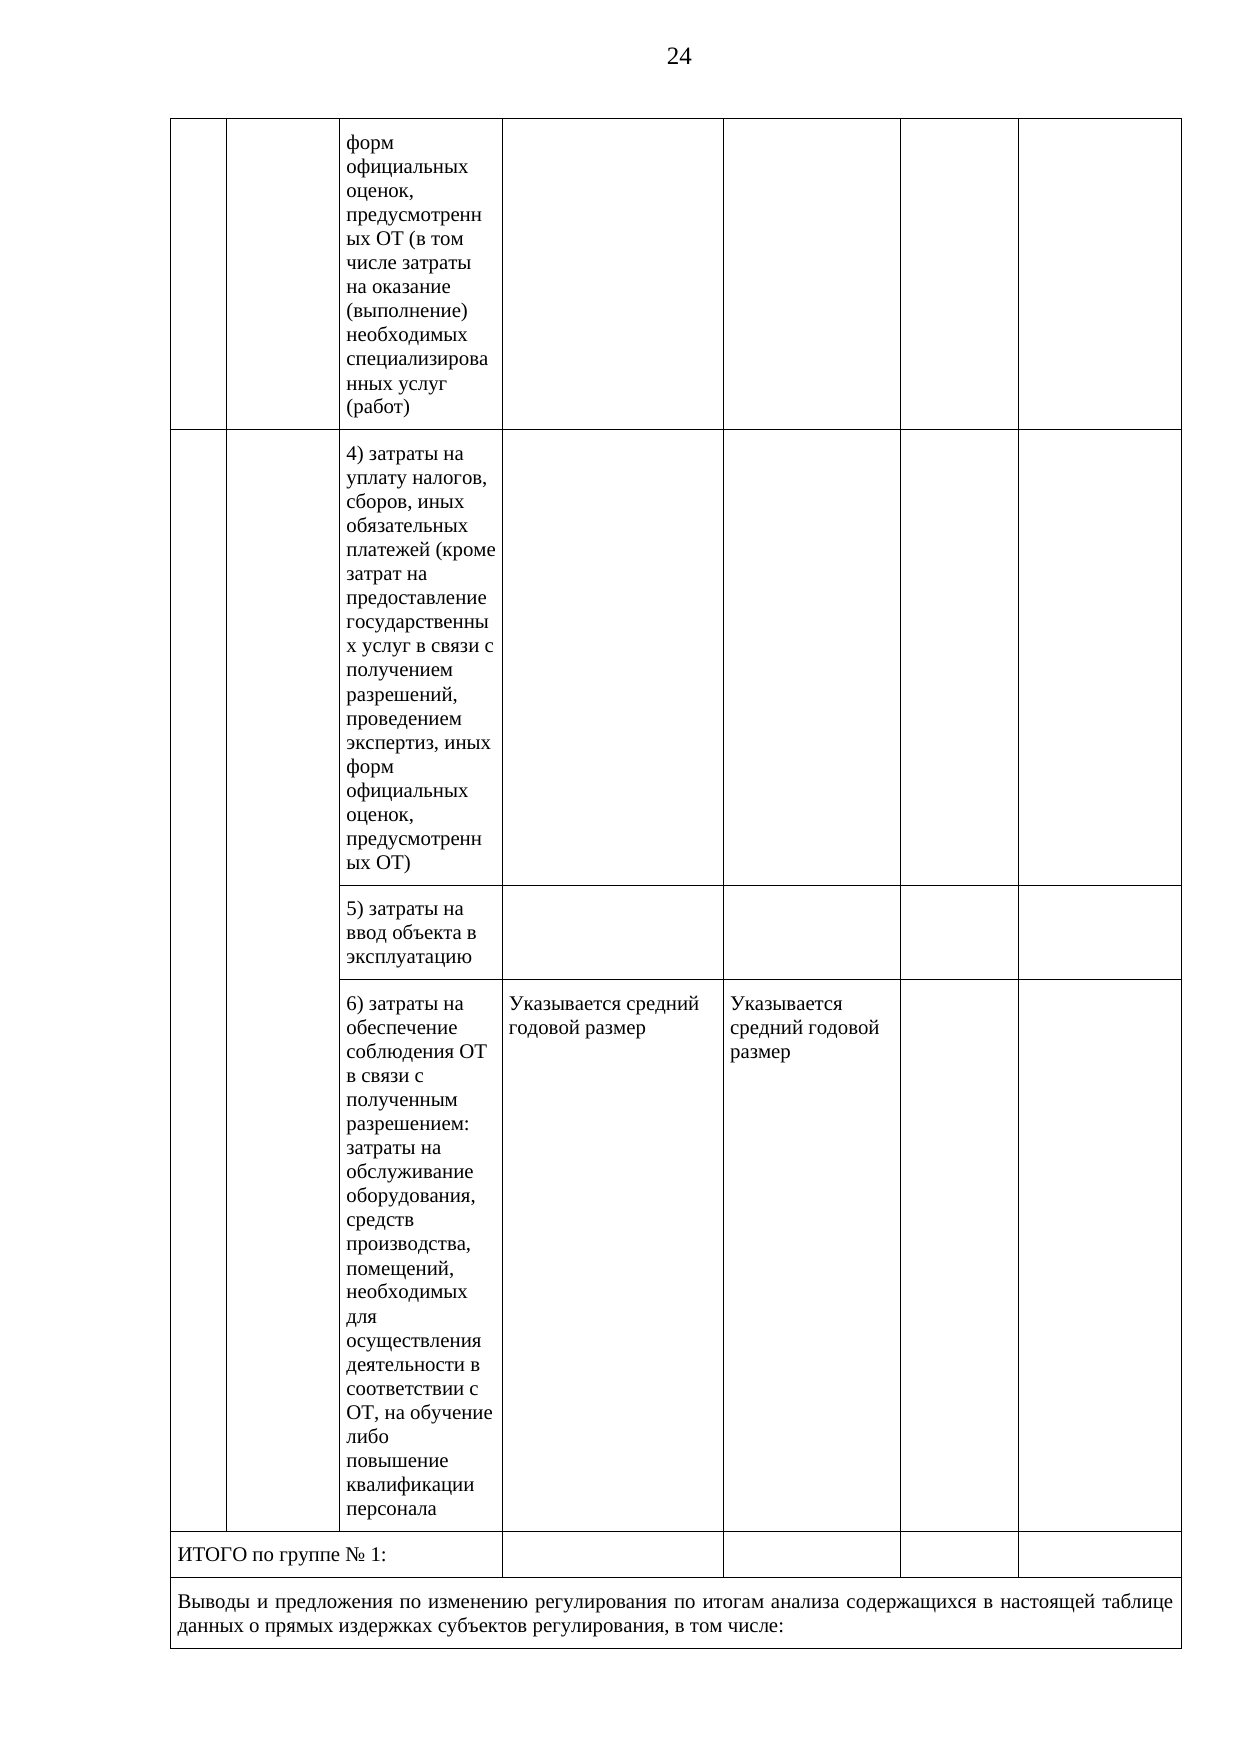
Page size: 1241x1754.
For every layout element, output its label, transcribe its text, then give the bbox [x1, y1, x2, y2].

table_cell [901, 980, 1018, 1531]
table_cell [901, 1532, 1018, 1577]
table_cell [1019, 886, 1181, 979]
table_cell [503, 1532, 723, 1577]
table_cell 5) затраты на ввод объекта в эксплуатацию [340, 886, 502, 979]
table_cell [503, 886, 723, 979]
table_cell [724, 886, 900, 979]
table_cell Указывается средний годовой размер [724, 980, 900, 1531]
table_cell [340, 119, 502, 429]
table_cell [724, 430, 900, 884]
table_cell [724, 119, 900, 429]
table_cell [171, 430, 226, 1531]
table_cell [1019, 430, 1181, 884]
table_cell [503, 430, 723, 884]
table_cell ИТОГО по группе № 1: [171, 1532, 502, 1577]
table_cell [901, 430, 1018, 884]
table_cell [724, 1532, 900, 1577]
table_cell [1019, 119, 1181, 429]
table_cell [1019, 980, 1181, 1531]
table_cell [901, 886, 1018, 979]
table_cell [227, 430, 339, 1531]
table_cell [1019, 1532, 1181, 1577]
table_cell [503, 119, 723, 429]
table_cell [171, 1578, 1181, 1647]
table_cell Указывается средний годовой размер [503, 980, 723, 1531]
table_cell 6) затраты на обеспечение соблюдения ОТ в связи с полученным разрешением: затраты на обслуживание оборудования, средств производства, помещений, необходимых для осуществления деятельности в соответствии с ОТ, на обучение либо повышение квалификации персонала [340, 980, 502, 1531]
table_cell 4) затраты на уплату налогов, сборов, иных обязательных платежей (кроме затрат на предоставление государственных услуг в связи с получением разрешений, проведением экспертиз, иных форм официальных оценок, предусмотренных ОТ) [340, 430, 502, 884]
table_cell [901, 119, 1018, 429]
